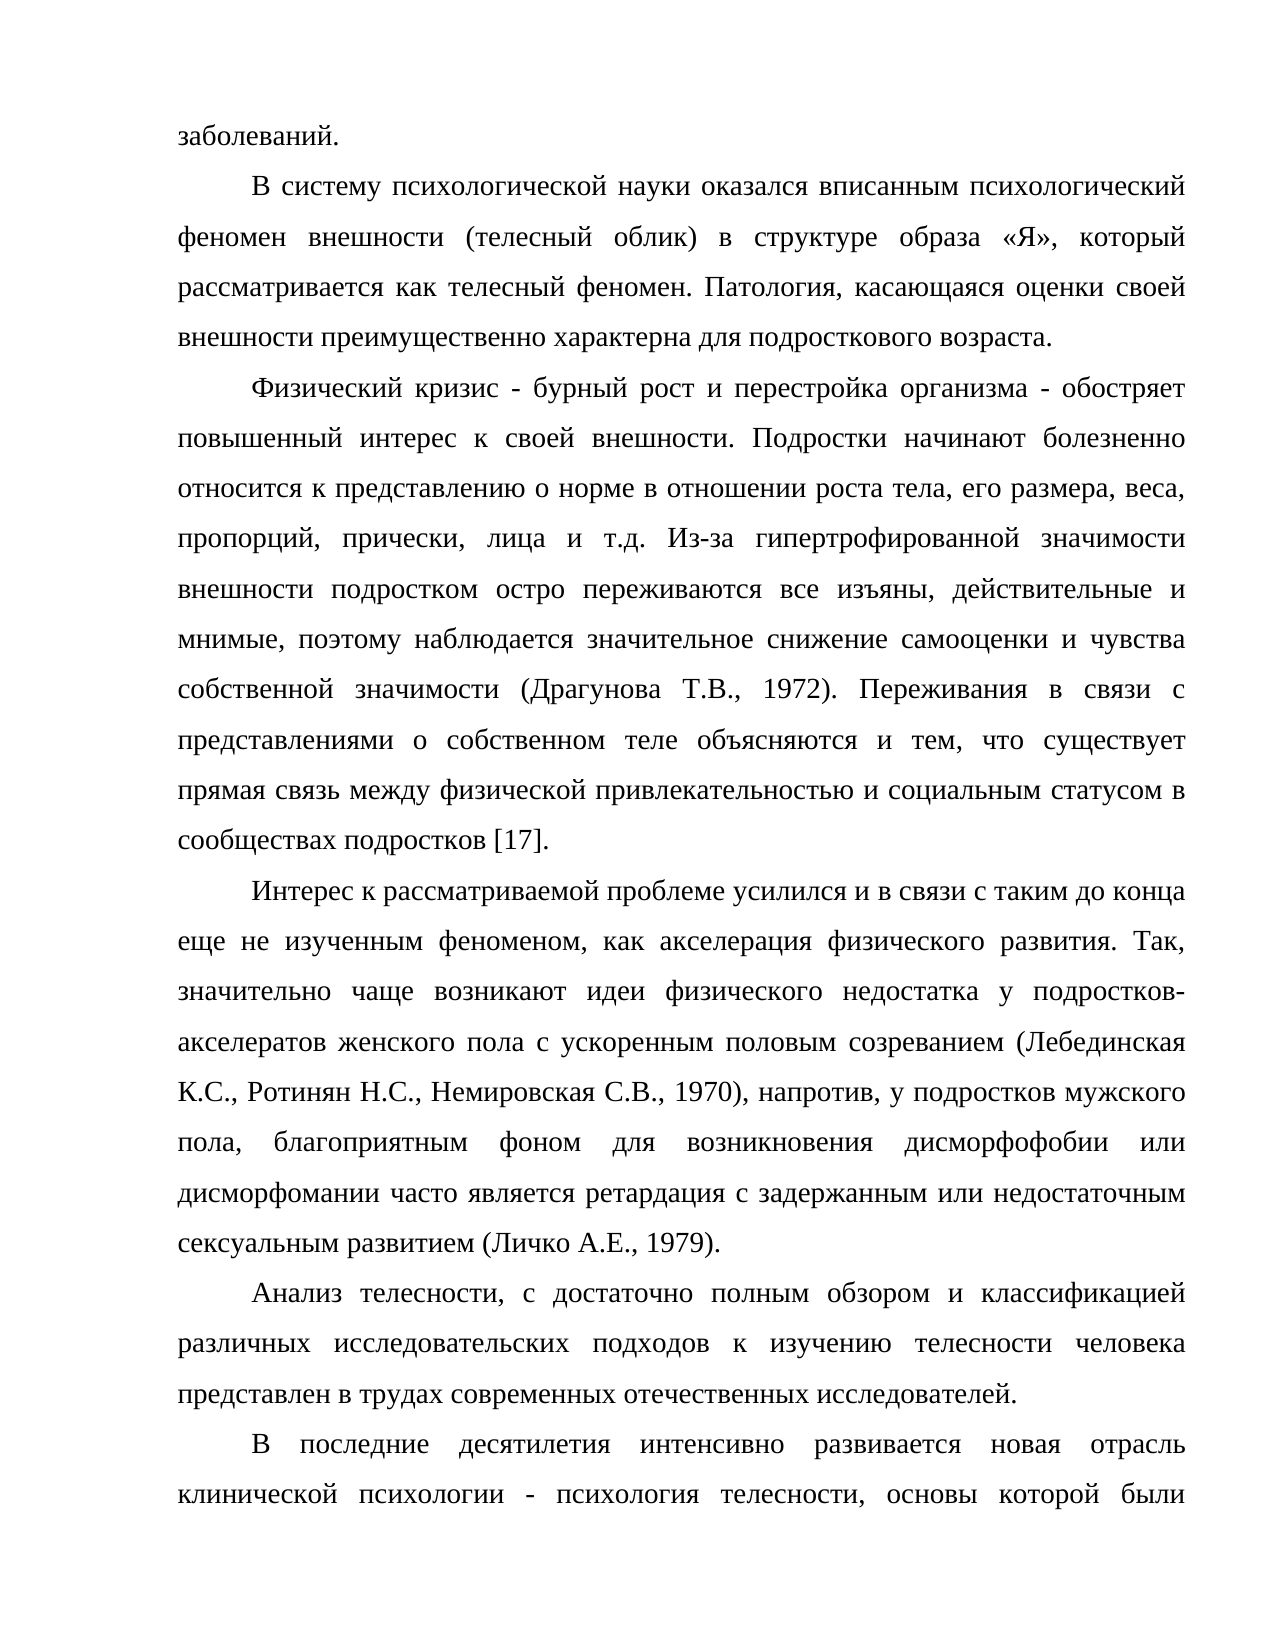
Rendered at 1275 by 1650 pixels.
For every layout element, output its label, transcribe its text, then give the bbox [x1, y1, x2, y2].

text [177, 1426, 1186, 1510]
text Физический кризис - бурный рост и перестройка организма - обостряет повышенный интерес к своей внешности. Подростки начинают болезненно относится к представлению о норме в отношении роста тела, его размера, веса, пропорций, прически, лица и т.д. Из-за гипертрофированной значимости внешности подростком остро переживаются все изъяны, действительные и мнимые, поэтому наблюдается значительное снижение самооценки и чувства собственной значимости (Драгунова Т.В., 1972). Переживания в связи с представлениями о собственном теле объясняются и тем, что существует прямая связь между физической привлекательностью и социальным статусом в сообществах подростков [17]. [177, 370, 1186, 856]
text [177, 118, 1186, 152]
text В систему психологической науки оказался вписанным психологический феномен внешности (телесный облик) в структуре образа «Я», который рассматривается как телесный феномен. Патология, касающаяся оценки своей внешности преимущественно характерна для подросткового возраста. [177, 168, 1186, 353]
text Интерес к рассматриваемой проблеме усилился и в связи с таким до конца еще не изученным феноменом, как акселерация физического развития. Так, значительно чаще возникают идеи физического недостатка у подростков-акселератов женского пола с ускоренным половым созреванием (Лебединская К.С., Ротинян Н.С., Немировская С.В., 1970), напротив, у подростков мужского пола, благоприятным фоном для возникновения дисморфофобии или дисморфомании часто является ретардация с задержанным или недостаточным сексуальным развитием (Личко А.Е., 1979). [177, 873, 1186, 1258]
text Анализ телесности, с достаточно полным обзором и классификацией различных исследовательских подходов к изучению телесности человека представлен в трудах современных отечественных исследователей. [177, 1275, 1186, 1409]
